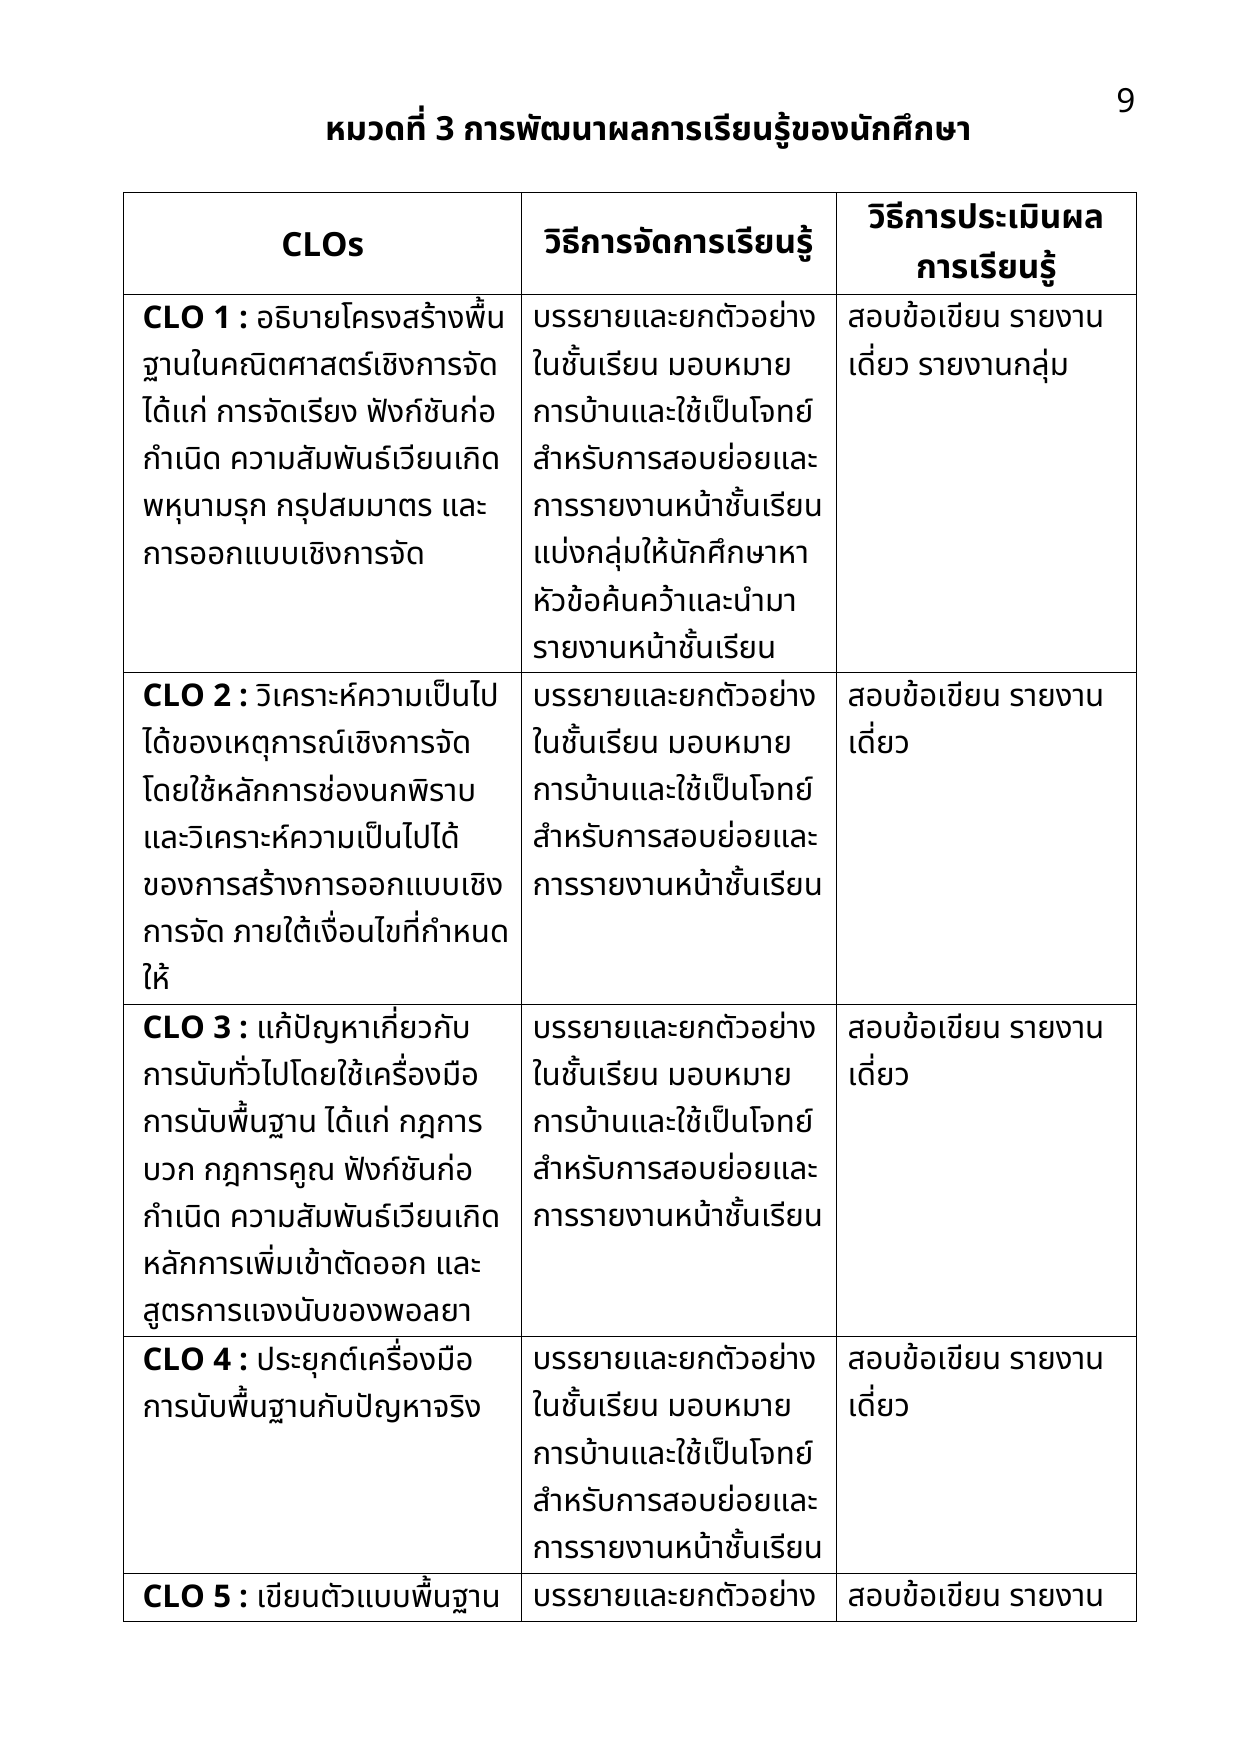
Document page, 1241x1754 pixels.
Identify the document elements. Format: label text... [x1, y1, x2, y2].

table_header วิธีการประเมินผลการเรียนรู้ [837, 193, 1136, 294]
text หมวดที่ 3 การพัฒนาผลการเรียนรู้ของนักศึกษา [105, 105, 1135, 156]
table_cell บรรยายและยกตัวอย่างในชั้นเรียน มอบหมายการบ้านและใช้เป็นโจทย์สำหรับการสอบย่อยและการรายงานหน้าชั้นเรียน [522, 1005, 836, 1336]
table_cell สอบข้อเขียน รายงานเดี่ยว [837, 1337, 1136, 1572]
table_header CLOs [124, 193, 521, 294]
table_cell CLO 3 : แก้ปัญหาเกี่ยวกับการนับทั่วไปโดยใช้เครื่องมือการนับพื้นฐาน ได้แก่ กฎการบวก กฎการคูณ ฟังก์ชันก่อกำเนิด ความสัมพันธ์เวียนเกิด หลักการเพิ่มเข้าตัดออก และสูตรการแจงนับของพอลยา [124, 1005, 521, 1336]
table_header วิธีการจัดการเรียนรู้ [522, 193, 836, 294]
table_cell สอบข้อเขียน รายงานเดี่ยว [837, 673, 1136, 1004]
table_cell CLO 2 : วิเคราะห์ความเป็นไปได้ของเหตุการณ์เชิงการจัด โดยใช้หลักการช่องนกพิราบ และวิเคราะห์ความเป็นไปได้ของการสร้างการออกแบบเชิงการจัด ภายใต้เงื่อนไขที่กำหนดให้ [124, 673, 521, 1004]
table_cell บรรยายและยกตัวอย่างในชั้นเรียน มอบหมายการบ้านและใช้เป็นโจทย์สำหรับการสอบย่อยและการรายงานหน้าชั้นเรียน [522, 1337, 836, 1572]
table_cell สอบข้อเขียน รายงานเดี่ยว รายงานกลุ่ม [837, 295, 1136, 672]
table_cell สอบข้อเขียน รายงานเดี่ยว [837, 1005, 1136, 1336]
table_cell CLO 1 : อธิบายโครงสร้างพื้นฐานในคณิตศาสตร์เชิงการจัด ได้แก่ การจัดเรียง ฟังก์ชันก่อกำเนิด ความสัมพันธ์เวียนเกิด พหุนามรุก กรุปสมมาตร และการออกแบบเชิงการจัด [124, 295, 521, 672]
table_cell สอบข้อเขียน รายงานเดี่ยว รายงานกลุ่ม [837, 1574, 1136, 1621]
table_cell CLO 4 : ประยุกต์เครื่องมือการนับพื้นฐานกับปัญหาจริง [124, 1337, 521, 1572]
table_cell CLO 5 : เขียนตัวแบบพื้นฐานในคณิตศาสตร์เชิงการจัดจากปัญหาจริง [124, 1574, 521, 1621]
table_cell บรรยายและยกตัวอย่างในชั้นเรียน มอบหมายการบ้านและใช้เป็นโจทย์สำหรับการสอบย่อยและการรายงานหน้าชั้นเรียน [522, 673, 836, 1004]
